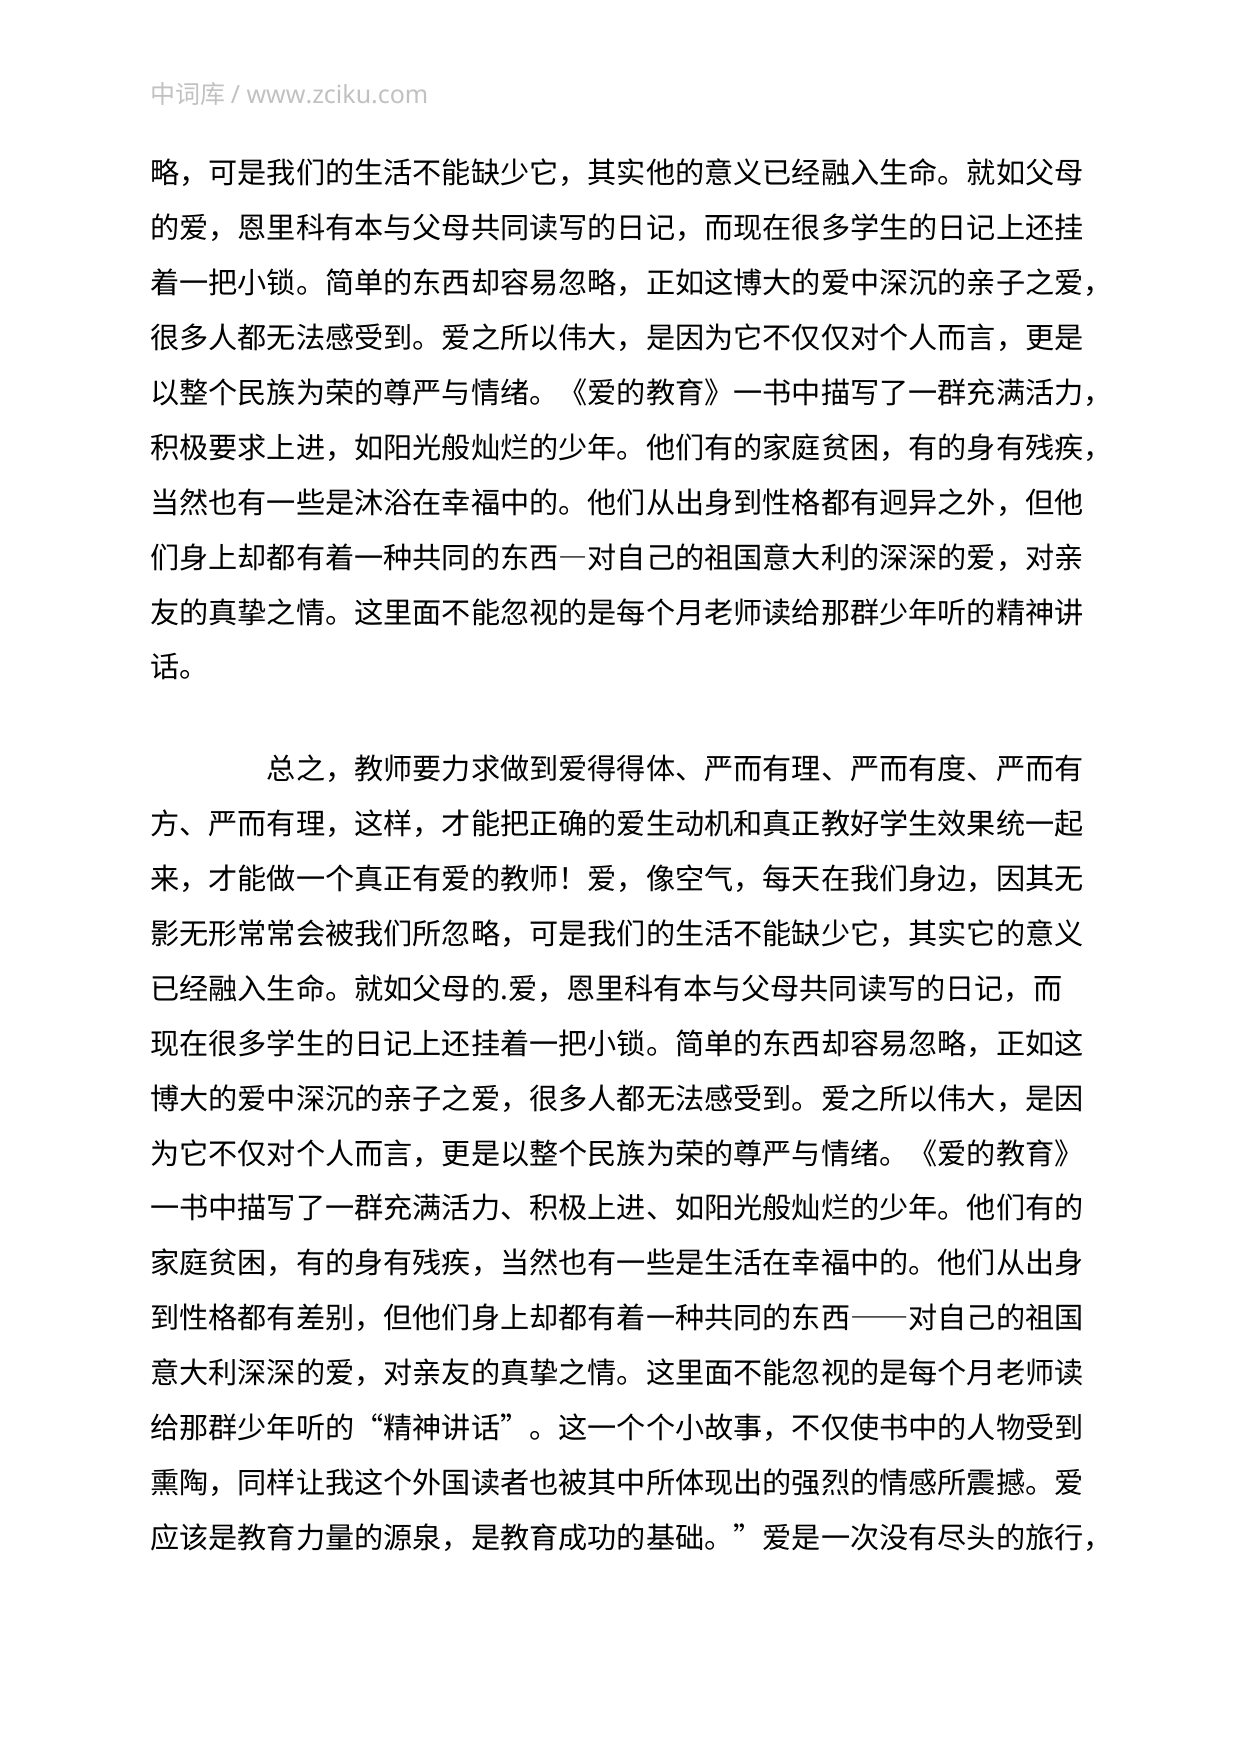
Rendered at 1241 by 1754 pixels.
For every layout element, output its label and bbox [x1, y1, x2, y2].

text [150, 746, 1090, 1557]
text [150, 150, 1090, 686]
